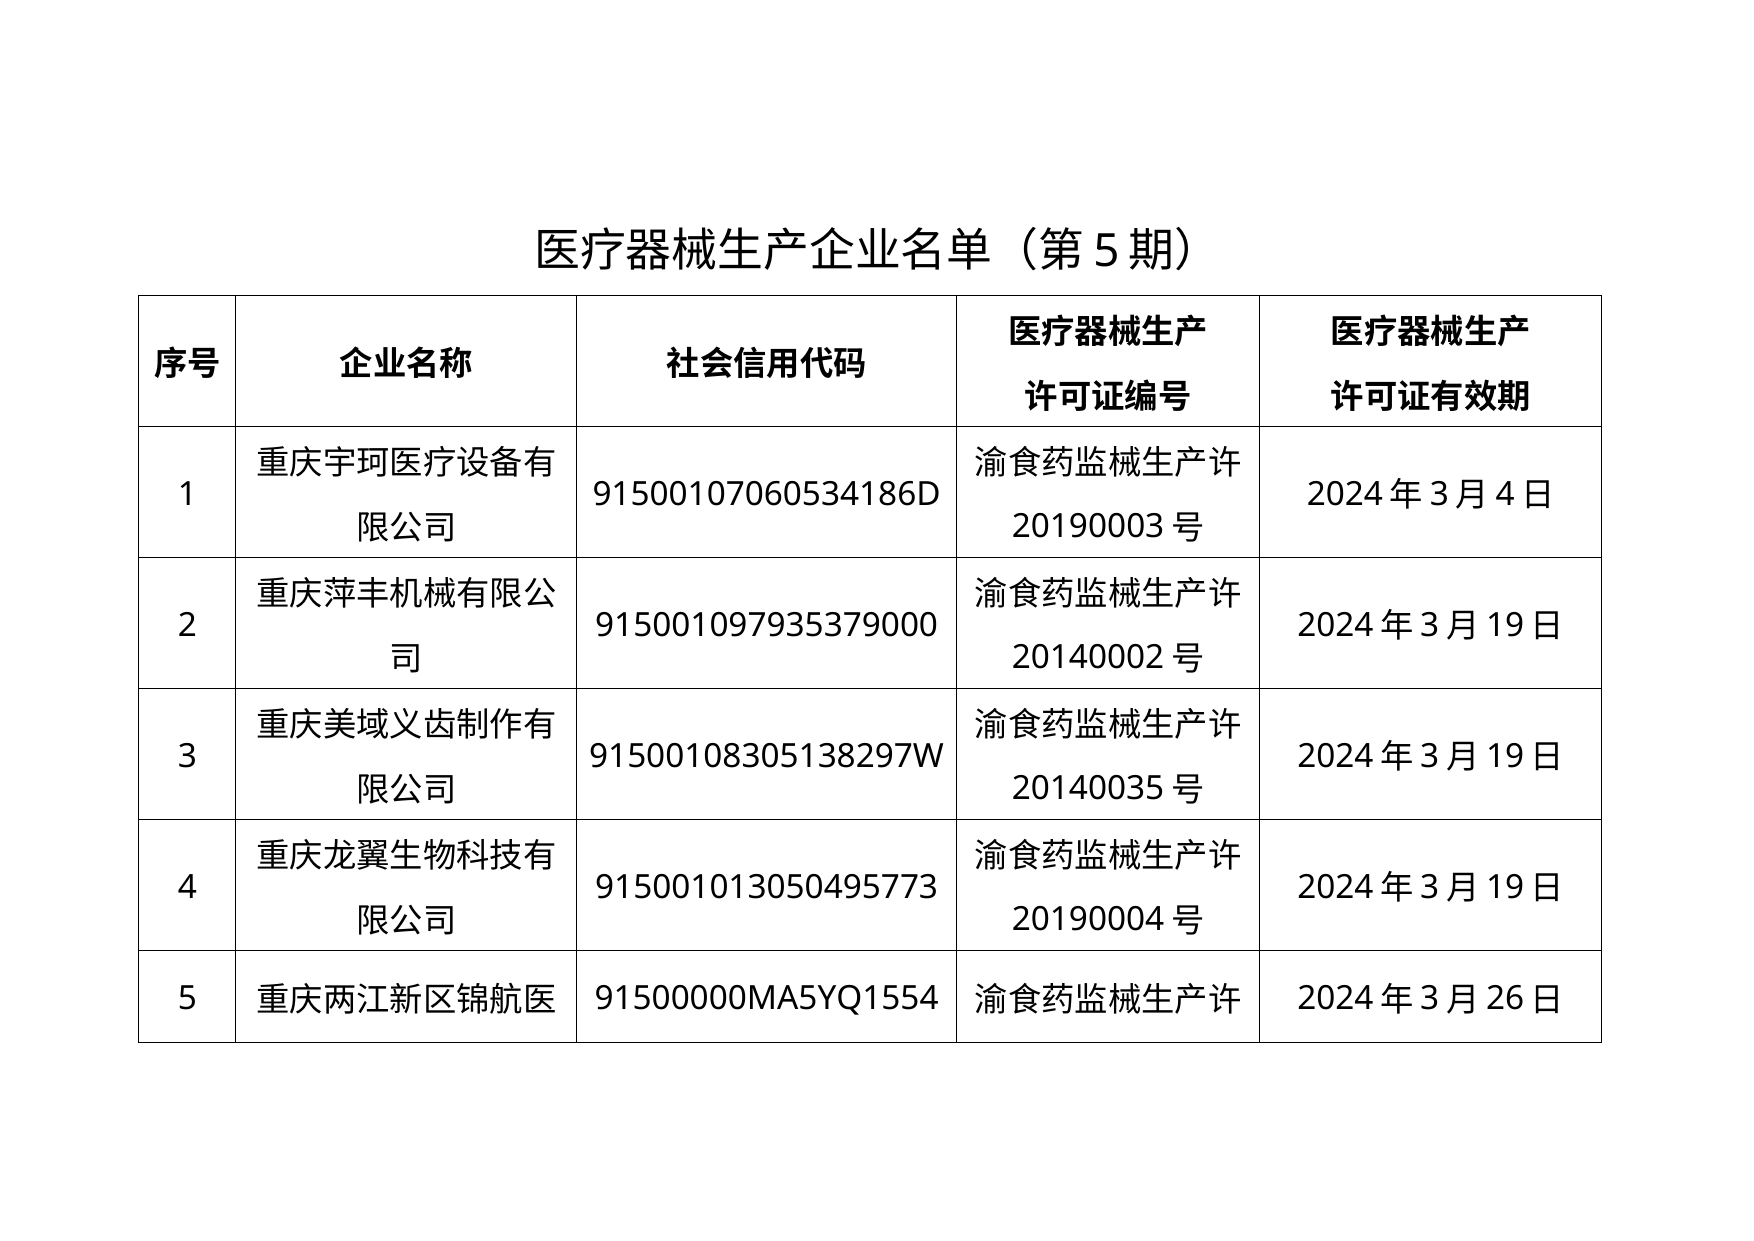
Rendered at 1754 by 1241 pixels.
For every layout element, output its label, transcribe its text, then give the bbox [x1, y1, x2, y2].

table_cell 91500000MA5YQ1554K [577, 951, 956, 1042]
table_cell 91500108305138297W [577, 689, 956, 819]
table_header 医疗器械生产 许可证有效期 [1260, 296, 1601, 426]
table_cell 915001013050495773 [577, 820, 956, 950]
table_cell 91500107060534186D [577, 427, 956, 557]
table_header 医疗器械生产 许可证编号 [957, 296, 1259, 426]
table_cell 2024年3月19日 [1260, 689, 1601, 819]
table_cell 渝食药监械生产许20190004号 [957, 820, 1259, 950]
table_cell 5 [139, 951, 235, 1042]
table_cell 重庆宇珂医疗设备有限公司 [236, 427, 576, 557]
table_cell 重庆龙翼生物科技有限公司 [236, 820, 576, 950]
text 医疗器械生产企业名单（第5期） [150, 198, 1604, 295]
table_cell 渝食药监械生产许20140035号 [957, 689, 1259, 819]
table_header 企业名称 [236, 296, 576, 426]
table_header 社会信用代码 [577, 296, 956, 426]
table_cell 2024年3月4日 [1260, 427, 1601, 557]
table_cell 3 [139, 689, 235, 819]
table_cell 渝食药监械生产许20190003号 [957, 427, 1259, 557]
table_cell 2024年3月26日 [1260, 951, 1601, 1042]
table_cell 重庆美域义齿制作有限公司 [236, 689, 576, 819]
table_cell 2024年3月19日 [1260, 558, 1601, 688]
table_cell 1 [139, 427, 235, 557]
table_cell 渝食药监械生产许20190005号 [957, 951, 1259, 1042]
table_cell 2024年3月19日 [1260, 820, 1601, 950]
table_header 序号 [139, 296, 235, 426]
table_cell 渝食药监械生产许20140002号 [957, 558, 1259, 688]
table_cell 4 [139, 820, 235, 950]
table_cell 915001097935379000 [577, 558, 956, 688]
table_cell 重庆两江新区锦航医疗器械有限公司 [236, 951, 576, 1042]
table_cell 2 [139, 558, 235, 688]
table_cell 重庆萍丰机械有限公司 [236, 558, 576, 688]
